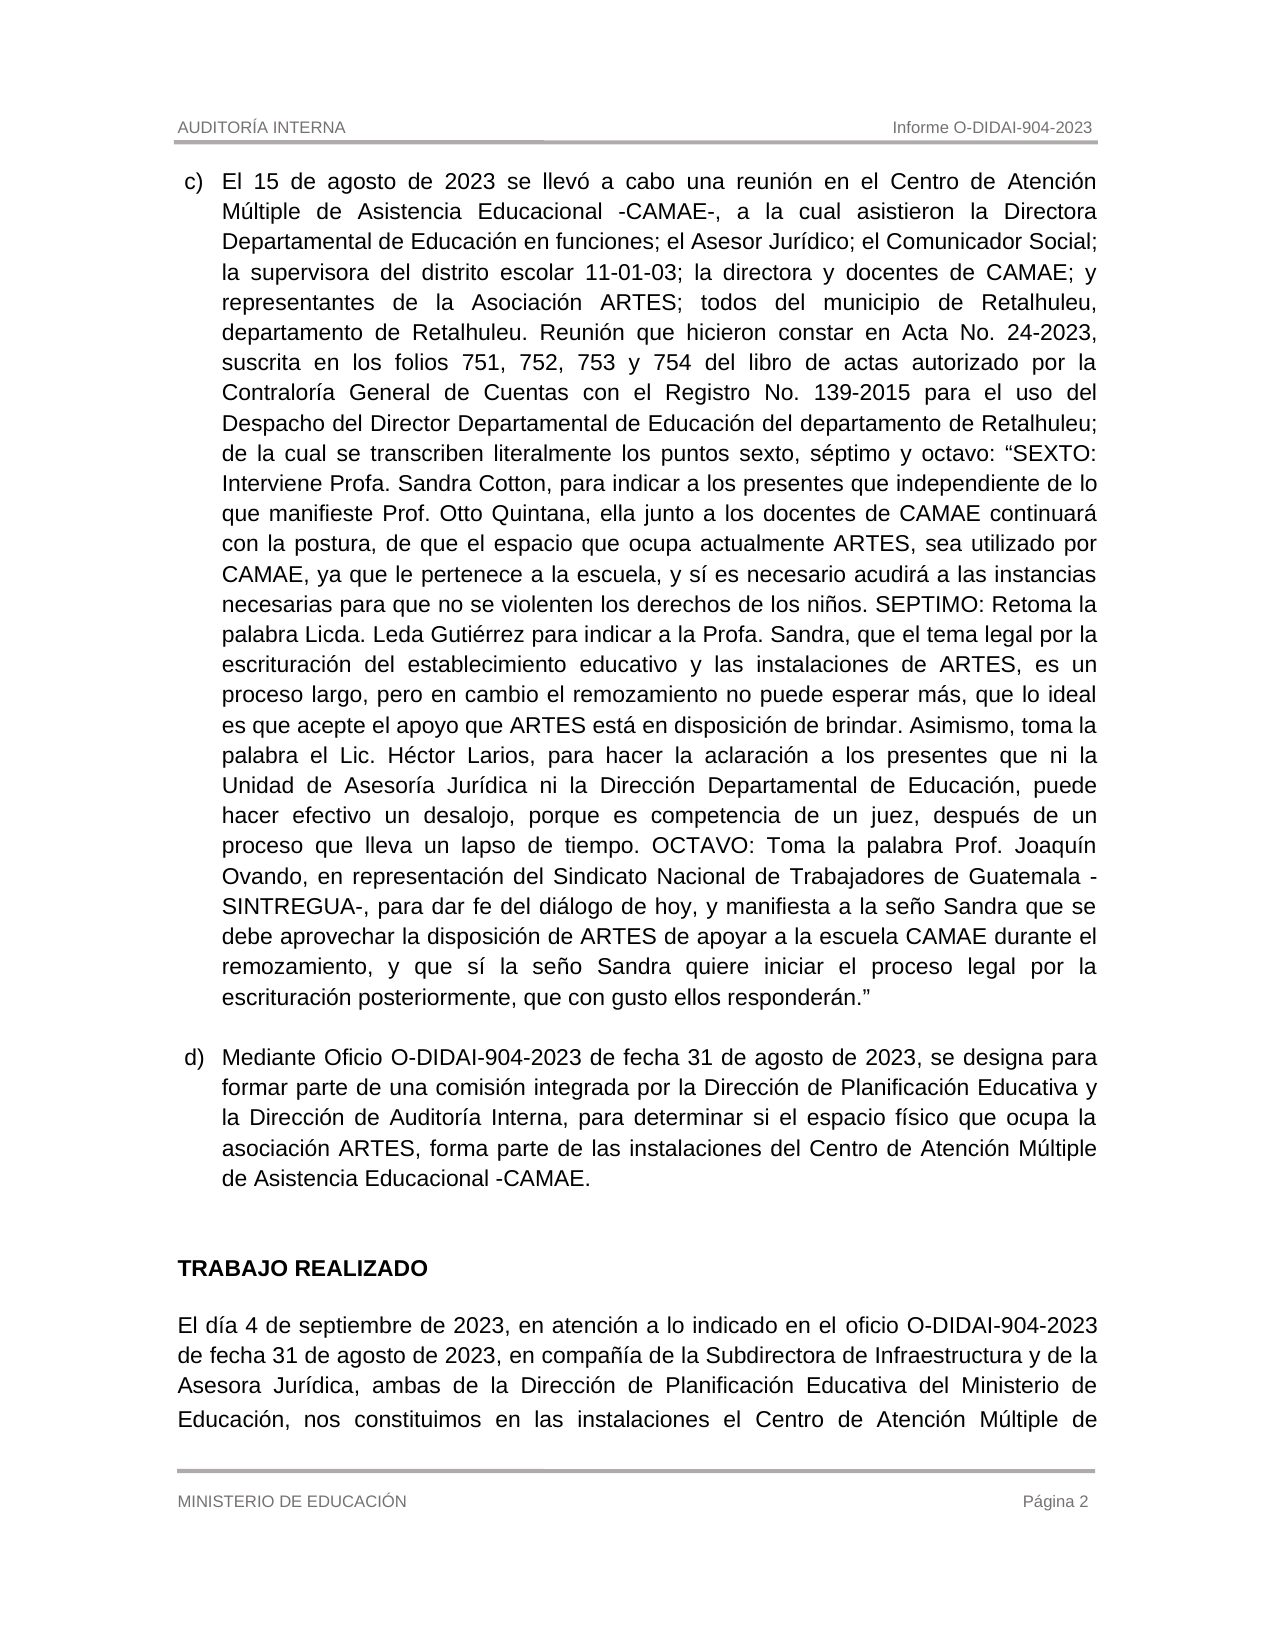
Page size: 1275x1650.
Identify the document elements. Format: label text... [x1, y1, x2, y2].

subtitle TRABAJO REALIZADO [177, 1255, 1098, 1282]
list Mediante Oficio O-DIDAI-904-2023 de fecha 31 de agosto de 2023, se designa para formar parte de una comisión integrada por la Dirección de Planificación Educativa y la Dirección de Auditoría Interna, para determinar si el espacio físico que ocupa la asociación ARTES, forma parte de las instalaciones del Centro de Atención Múltiple de Asistencia Educacional -CAMAE. [184, 1044, 1098, 1191]
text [177, 1312, 1098, 1434]
list El 15 de agosto de 2023 se llevó a cabo una reunión en el Centro de Atención Múltiple de Asistencia Educacional -CAMAE-, a la cual asistieron la Directora Departamental de Educación en funciones; el Asesor Jurídico; el Comunicador Social; la supervisora del distrito escolar 11-01-03; la directora y docentes de CAMAE; y representantes de la Asociación ARTES; todos del municipio de Retalhuleu, departamento de Retalhuleu. Reunión que hicieron constar en Acta No. 24-2023, suscrita en los folios 751, 752, 753 y 754 del libro de actas autorizado por la Contraloría General de Cuentas con el Registro No. 139-2015 para el uso del Despacho del Director Departamental de Educación del departamento de Retalhuleu; de la cual se transcriben literalmente los puntos sexto, séptimo y octavo: “SEXTO: Interviene Profa. Sandra Cotton, para indicar a los presentes que independiente de lo que manifieste Prof. Otto Quintana, ella junto a los docentes de CAMAE continuará con la postura, de que el espacio que ocupa actualmente ARTES, sea utilizado por CAMAE, ya que le pertenece a la escuela, y sí es necesario acudirá a las instancias necesarias para que no se violenten los derechos de los niños. SEPTIMO: Retoma la palabra Licda. Leda Gutiérrez para indicar a la Profa. Sandra, que el tema legal por la escrituración del establecimiento educativo y las instalaciones de ARTES, es un proceso largo, pero en cambio el remozamiento no puede esperar más, que lo ideal es que acepte el apoyo que ARTES está en disposición de brindar. Asimismo, toma la palabra el Lic. Héctor Larios, para hacer la aclaración a los presentes que ni la Unidad de Asesoría Jurídica ni la Dirección Departamental de Educación, puede hacer efectivo un desalojo, porque es competencia de un juez, después de un proceso que lleva un lapso de tiempo. OCTAVO: Toma la palabra Prof. Joaquín Ovando, en representación del Sindicato Nacional de Trabajadores de Guatemala -SINTREGUA-, para dar fe del diálogo de hoy, y manifiesta a la seño Sandra que se debe aprovechar la disposición de ARTES de apoyar a la escuela CAMAE durante el remozamiento, y que sí la seño Sandra quiere iniciar el proceso legal por la escrituración posteriormente, que con gusto ellos responderán.” [184, 168, 1098, 1010]
